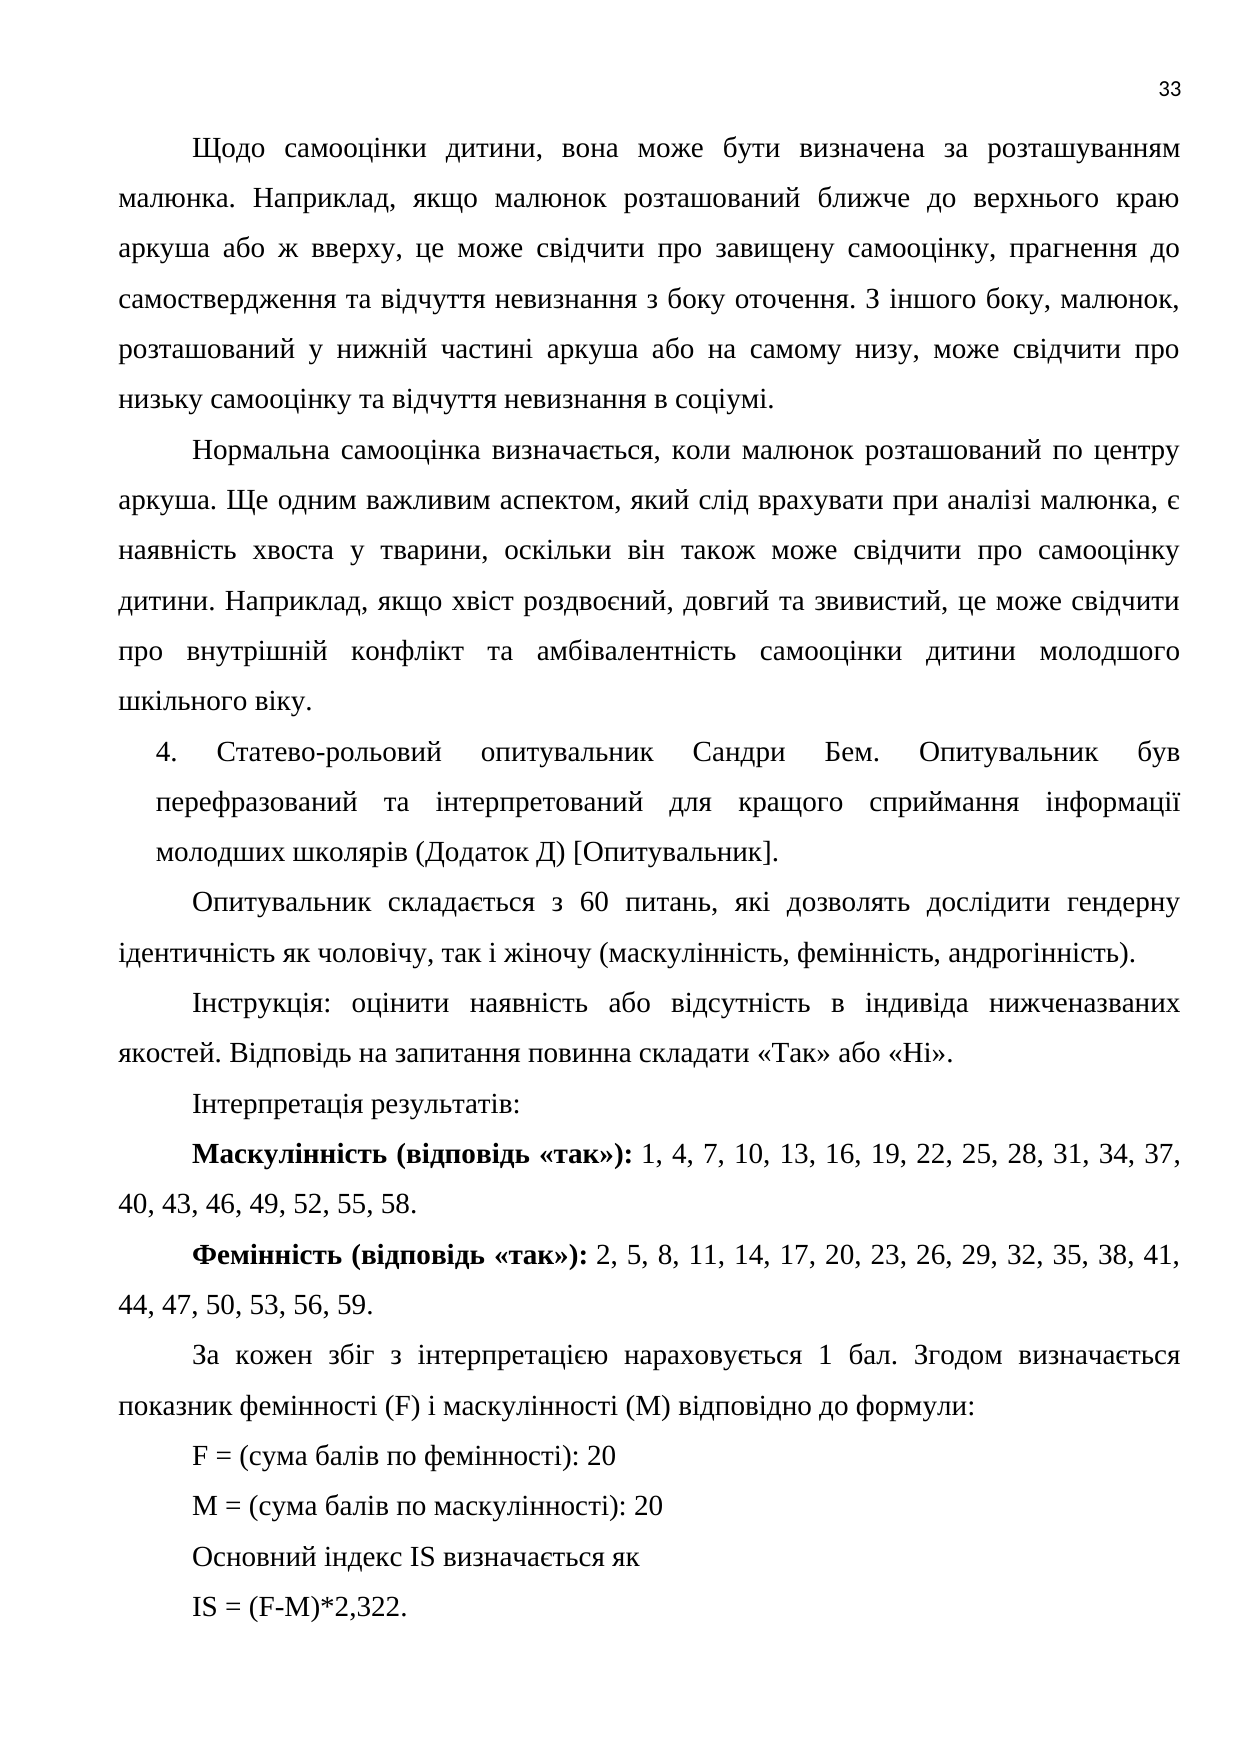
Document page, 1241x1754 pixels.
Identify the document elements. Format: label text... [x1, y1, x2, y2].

text Фемінність (відповідь «так»): 2, 5, 8, 11, 14, 17, 20, 23, 26, 29, 32, 35, 38, 41, 44, 47, 50, 53, 56, 59. [118, 1237, 1181, 1321]
text Опитувальник складається з 60 питань, які дозволять дослідити гендерну ідентичність як чоловічу, так і жіночу (маскулінність, фемінність, андрогінність). [118, 884, 1181, 968]
text F = (сума балів по фемінності): 20 [118, 1438, 1181, 1472]
text Інтерпретація результатів: [118, 1086, 1181, 1119]
text М = (сума балів по маскулінності): 20 [118, 1488, 1181, 1522]
text IS = (F-M)*2,322. [118, 1589, 1181, 1622]
text Основний індекс IS визначається як [118, 1539, 1181, 1572]
text Нормальна самооцінка визначається, коли малюнок розташований по центру аркуша. Ще одним важливим аспектом, який слід врахувати при аналізі малюнка, є наявність хвоста у тварини, оскільки він також може свідчити про самооцінку дитини. Наприклад, якщо хвіст роздвоєний, довгий та звивистий, це може свідчити про внутрішній конфлікт та амбівалентність самооцінки дитини молодшого шкільного віку. [118, 432, 1181, 717]
text Щодо самооцінки дитини, вона може бути визначена за розташуванням малюнка. Наприклад, якщо малюнок розташований ближче до верхнього краю аркуша або ж вверху, це може свідчити про завищену самооцінку, прагнення до самоствердження та відчуття невизнання з боку оточення. З іншого боку, малюнок, розташований у нижній частині аркуша або на самому низу, може свідчити про низьку самооцінку та відчуття невизнання в соціумі. [118, 130, 1181, 415]
text 4. Статево-рольовий опитувальник Сандри Бем. Опитувальник був перефразований та інтерпретований для кращого сприймання інформації молодших школярів (Додаток Д) [Опитувальник]. [156, 734, 1181, 868]
text Маскулінність (відповідь «так»): 1, 4, 7, 10, 13, 16, 19, 22, 25, 28, 31, 34, 37, 40, 43, 46, 49, 52, 55, 58. [118, 1136, 1181, 1220]
text Інструкція: оцінити наявність або відсутність в індивіда нижченазваних якостей. Відповідь на запитання повинна складати «Так» або «Ні». [118, 985, 1181, 1069]
text За кожен збіг з інтерпретацією нараховується 1 бал. Згодом визначається показник фемінності (F) і маскулінності (М) відповідно до формули: [118, 1337, 1181, 1421]
